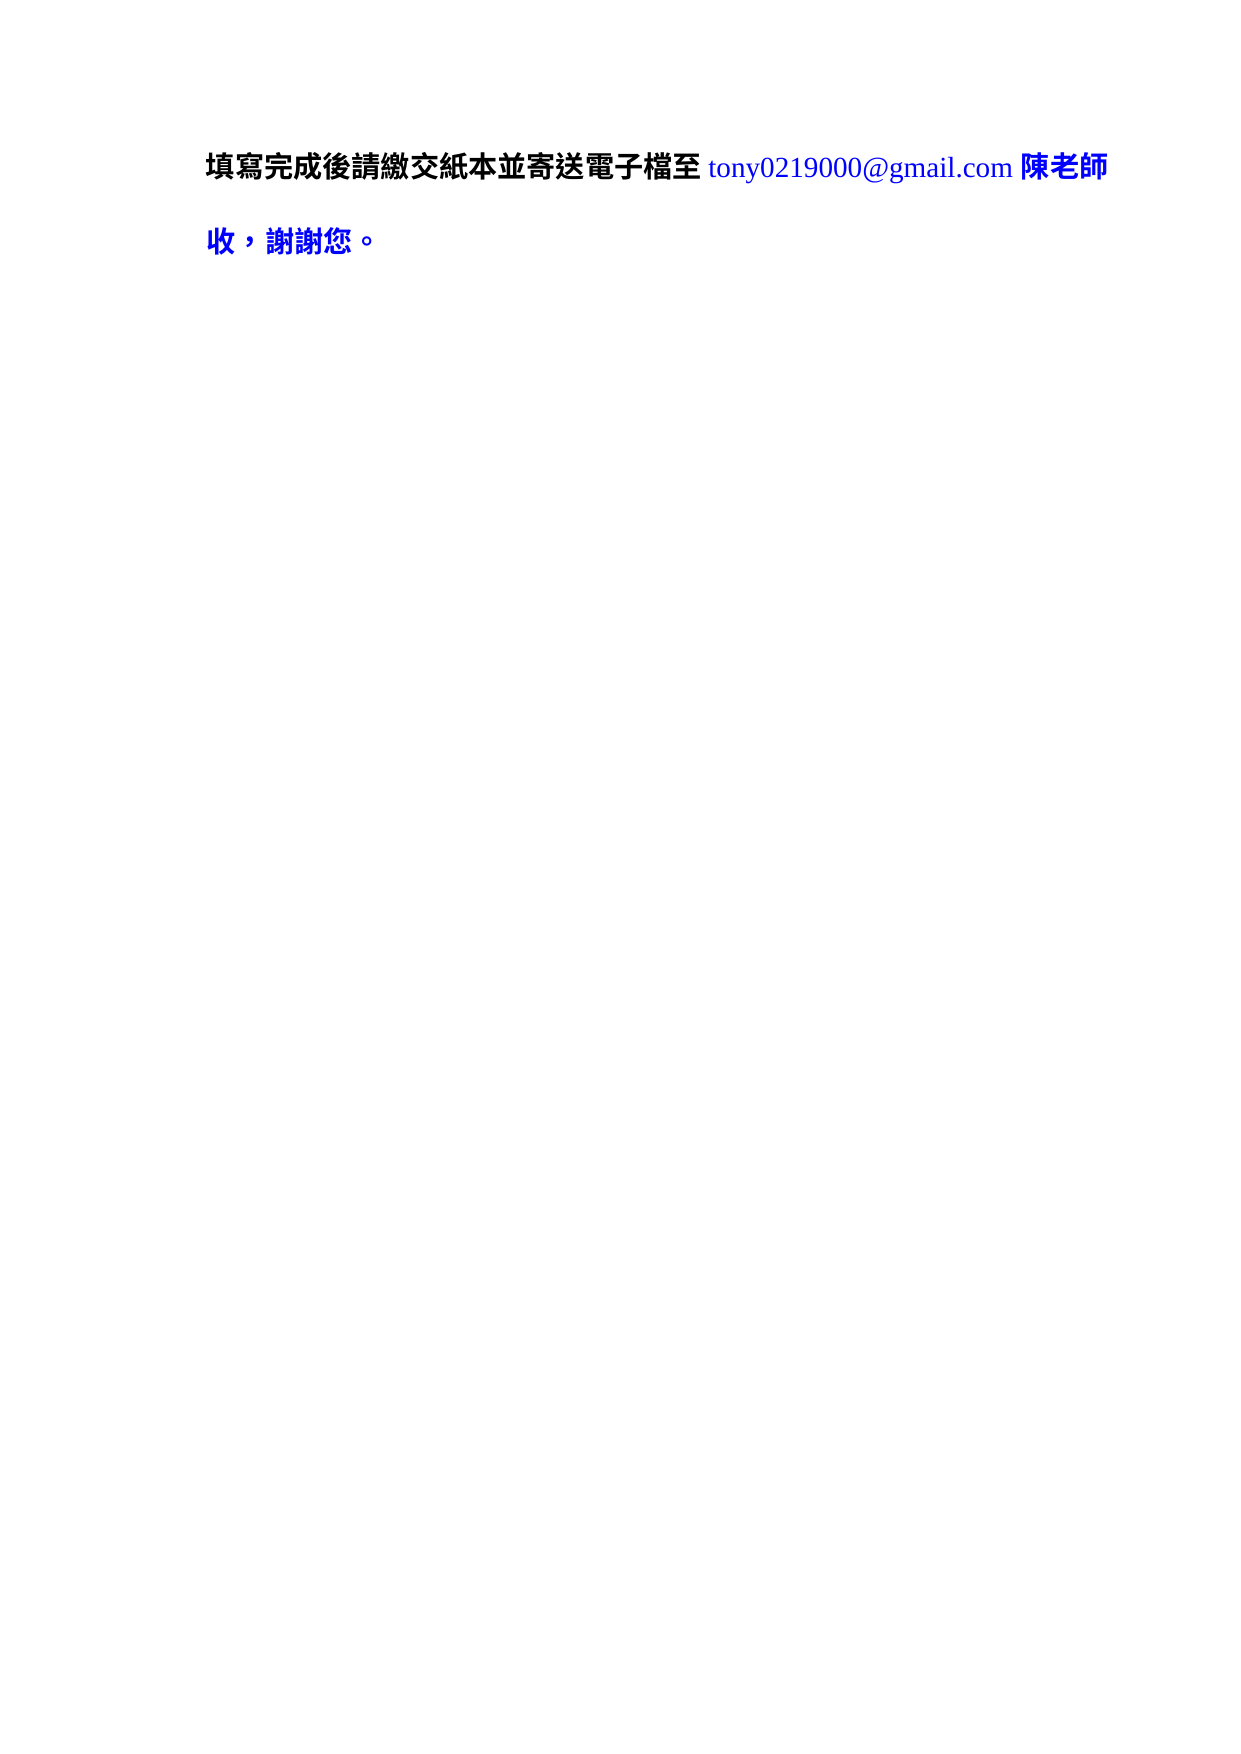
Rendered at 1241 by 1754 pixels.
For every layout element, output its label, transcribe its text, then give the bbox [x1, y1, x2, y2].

text 填寫完成後請繳交紙本並寄送電子檔至 tony0219000@gmail.com 陳老師收，謝謝您。 [206, 127, 1122, 277]
